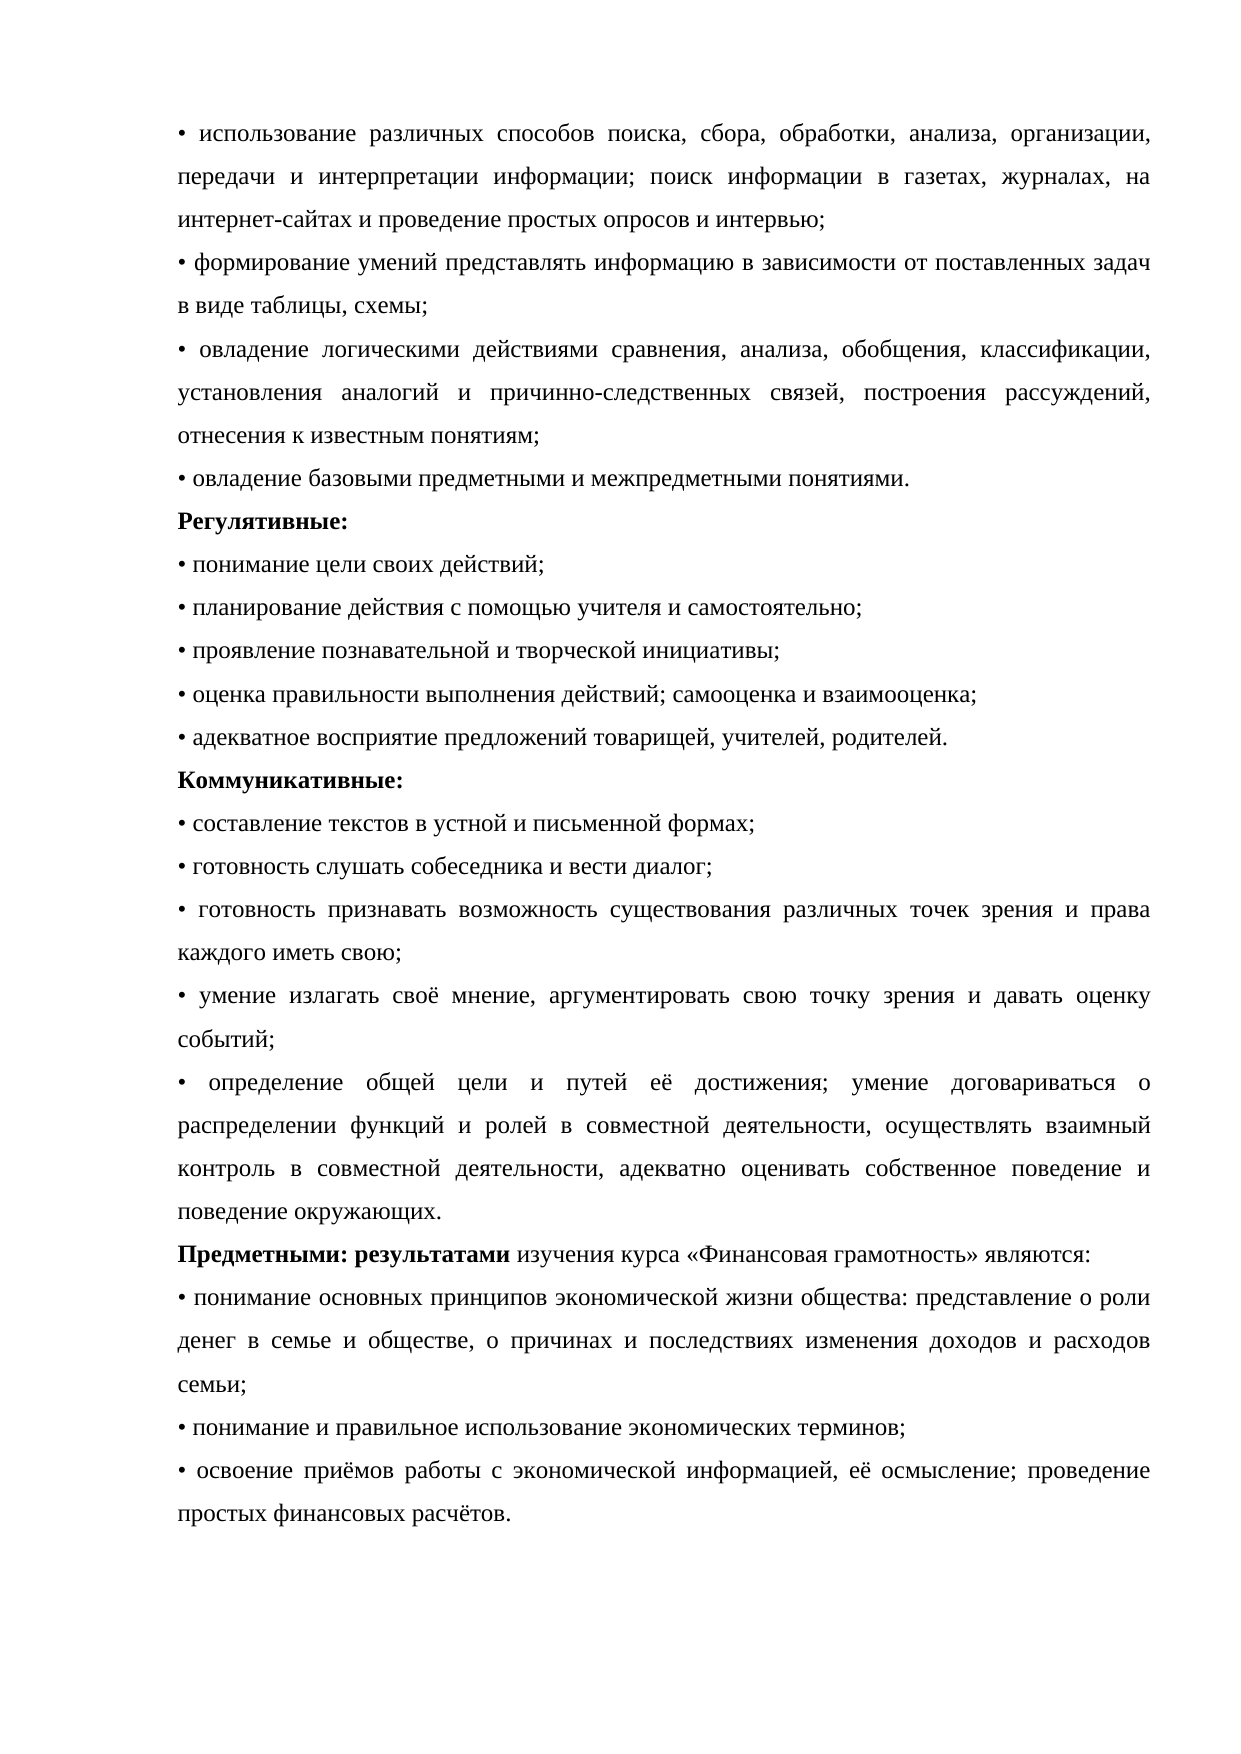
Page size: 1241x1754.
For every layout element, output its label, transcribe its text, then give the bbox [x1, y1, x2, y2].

text Коммуникативные: [177, 765, 1152, 794]
text • использование различных способов поиска, сбора, обработки, анализа, организации, передачи и интерпретации информации; поиск информации в газетах, журналах, на интернет-сайтах и проведение простых опросов и интервью; [177, 118, 1152, 233]
text • освоение приёмов работы с экономической информацией, её осмысление; проведение простых финансовых расчётов. [177, 1455, 1152, 1527]
text • умение излагать своё мнение, аргументировать свою точку зрения и давать оценку событий; [177, 981, 1152, 1052]
text Регулятивные: [177, 506, 1152, 535]
text • формирование умений представлять информацию в зависимости от поставленных задач в виде таблицы, схемы; [177, 247, 1152, 319]
text • адекватное восприятие предложений товарищей, учителей, родителей. [177, 722, 1152, 751]
text • понимание основных принципов экономической жизни общества: представление о роли денег в семье и обществе, о причинах и последствиях изменения доходов и расходов семьи; [177, 1282, 1152, 1397]
text • овладение базовыми предметными и межпредметными понятиями. [177, 463, 1152, 492]
text • проявление познавательной и творческой инициативы; [177, 636, 1152, 664]
text Предметными: результатами изучения курса «Финансовая грамотность» являются: [177, 1239, 1152, 1268]
text • понимание и правильное использование экономических терминов; [177, 1412, 1152, 1441]
text • готовность признавать возможность существования различных точек зрения и права каждого иметь свою; [177, 894, 1152, 966]
text • определение общей цели и путей её достижения; умение договариваться о распределении функций и ролей в совместной деятельности, осуществлять взаимный контроль в совместной деятельности, адекватно оценивать собственное поведение и поведение окружающих. [177, 1067, 1152, 1225]
text • понимание цели своих действий; [177, 549, 1152, 578]
text • планирование действия с помощью учителя и самостоятельно; [177, 592, 1152, 621]
text • оценка правильности выполнения действий; самооценка и взаимооценка; [177, 679, 1152, 707]
text • составление текстов в устной и письменной формах; [177, 808, 1152, 837]
text • овладение логическими действиями сравнения, анализа, обобщения, классификации, установления аналогий и причинно-следственных связей, построения рассуждений, отнесения к известным понятиям; [177, 334, 1152, 449]
text • готовность слушать собеседника и вести диалог; [177, 851, 1152, 880]
